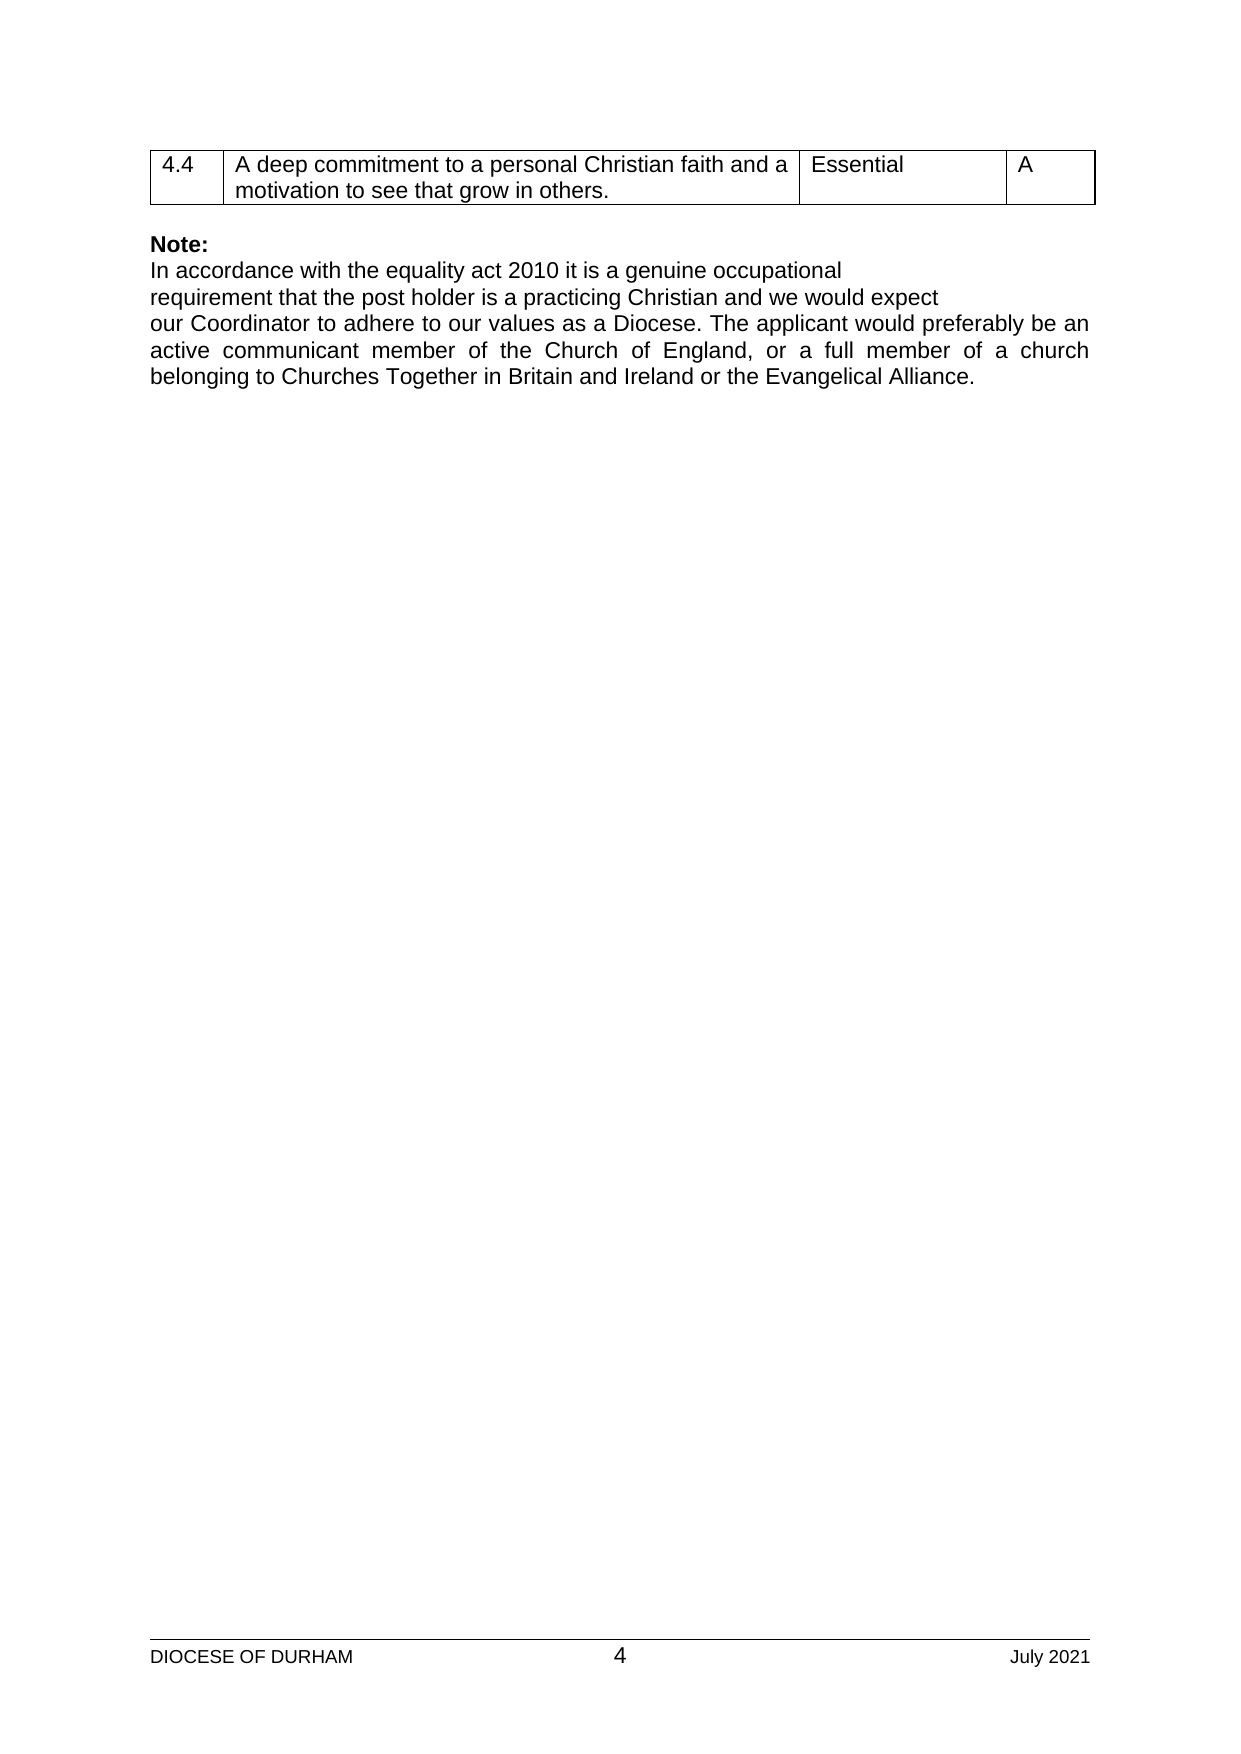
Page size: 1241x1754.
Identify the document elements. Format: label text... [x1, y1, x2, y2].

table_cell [224, 151, 799, 204]
text Note: [150, 231, 1090, 257]
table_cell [800, 151, 1006, 204]
text requirement that the post holder is a practicing Christian and we would expect [150, 284, 1090, 310]
table_cell 4.1 4.2 4.3 4.4 [151, 151, 223, 204]
text our Coordinator to adhere to our values as a Diocese. The applicant would preferably be an active communicant member of the Church of England, or a full member of a church belonging to Churches Together in Britain and Ireland or the Evangelical Alliance. [150, 310, 1090, 389]
text In accordance with the equality act 2010 it is a genuine occupational [150, 257, 1090, 284]
table_cell A A A A [1007, 151, 1094, 204]
